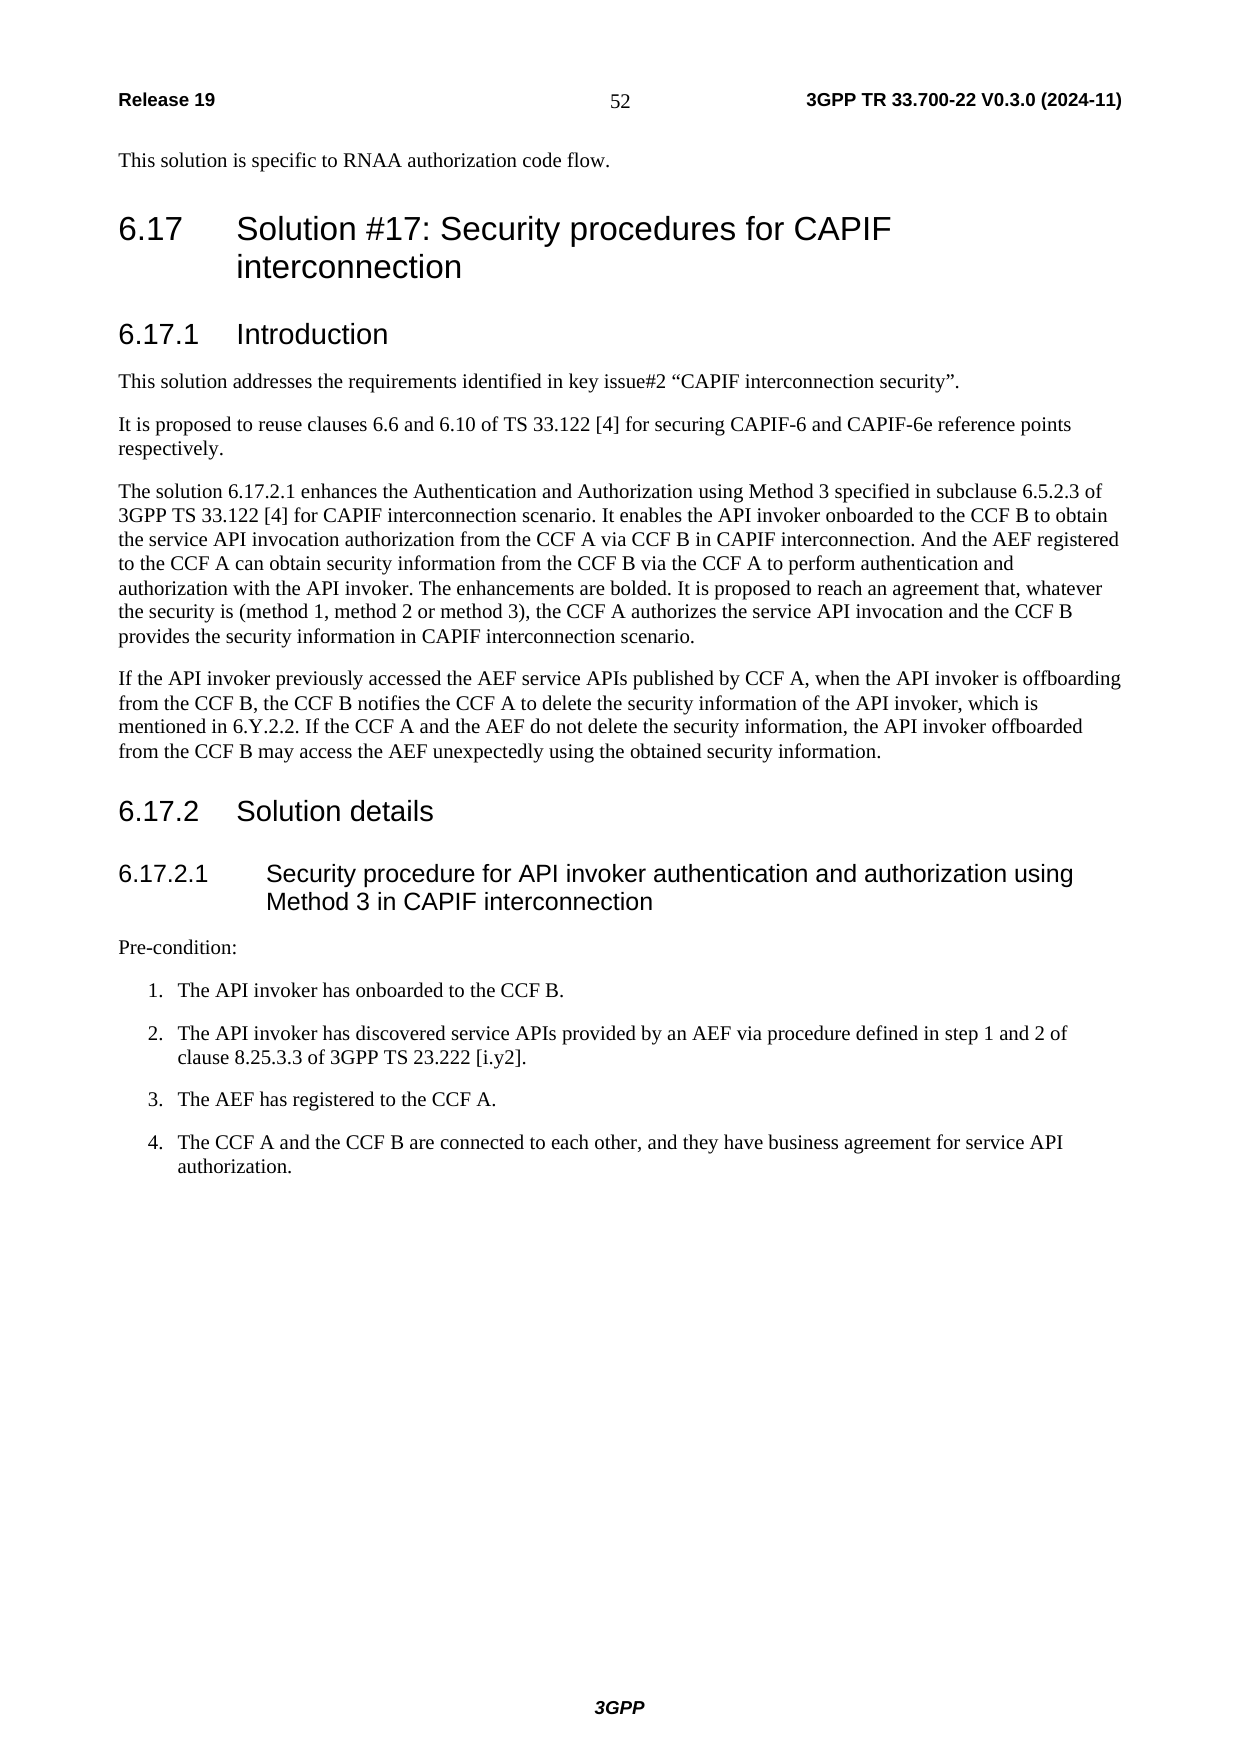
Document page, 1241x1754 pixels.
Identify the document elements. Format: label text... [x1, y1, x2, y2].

subtitle 6.17.1 Introduction [118, 317, 1122, 351]
text 2. The API invoker has discovered service APIs provided by an AEF via procedure defined in step 1 and 2 of clause 8.25.3.3 of 3GPP TS 23.222 []. [148, 1021, 1122, 1069]
subtitle 6.17.2.1 Security procedure for API invoker authentication and authorization in CAPIF interconnection [118, 859, 1122, 916]
subtitle 6.17.2 Solution details [118, 794, 1122, 827]
text The solution 6.17.2.1 enhances the Authentication and Authorizationspecified in subclause 6.5.2 of 3GPP TS 33.122 [4] for CAPIF interconnection scenario. It enables the API invoker onboarded to the CCF B to obtain the service API invocation authorization from the CCF A via CCF B in CAPIF interconnection. And the AEF registered to the CCF A can obtain security information from the CCF B via the CCF A to perform authentication and authorization with the API invoker. The enhancements are bolded.. [118, 479, 1122, 648]
text If the API invoker previously accessed the AEF service APIs published by CCF A, when the API invoker is offboarding from the CCF B, the CCF B notifies the CCF A to delete the security information of the API invoker, which is mentioned in 6.Y.2.2. If the CCF A and the AEF do not delete the security information, the API invoker offboarded from the CCF B may access the AEF unexpectedly using the obtained security information. [118, 666, 1122, 763]
text 3. The AEF has registered to the CCF A. [148, 1087, 1122, 1111]
text 1. The API invoker has onboarded to the CCF B. [148, 978, 1122, 1002]
text Pre-condition: [118, 935, 1122, 959]
text 4. The CCF A and the CCF B are connected to each other, and they have business agreement for service API authorization. [148, 1130, 1122, 1178]
subtitle 6.17 Solution #17: Security procedures for CAPIF interconnection [118, 209, 1122, 286]
text This solution addresses the requirements identified in key issue#2 “CAPIF interconnection security”. [118, 369, 1122, 393]
